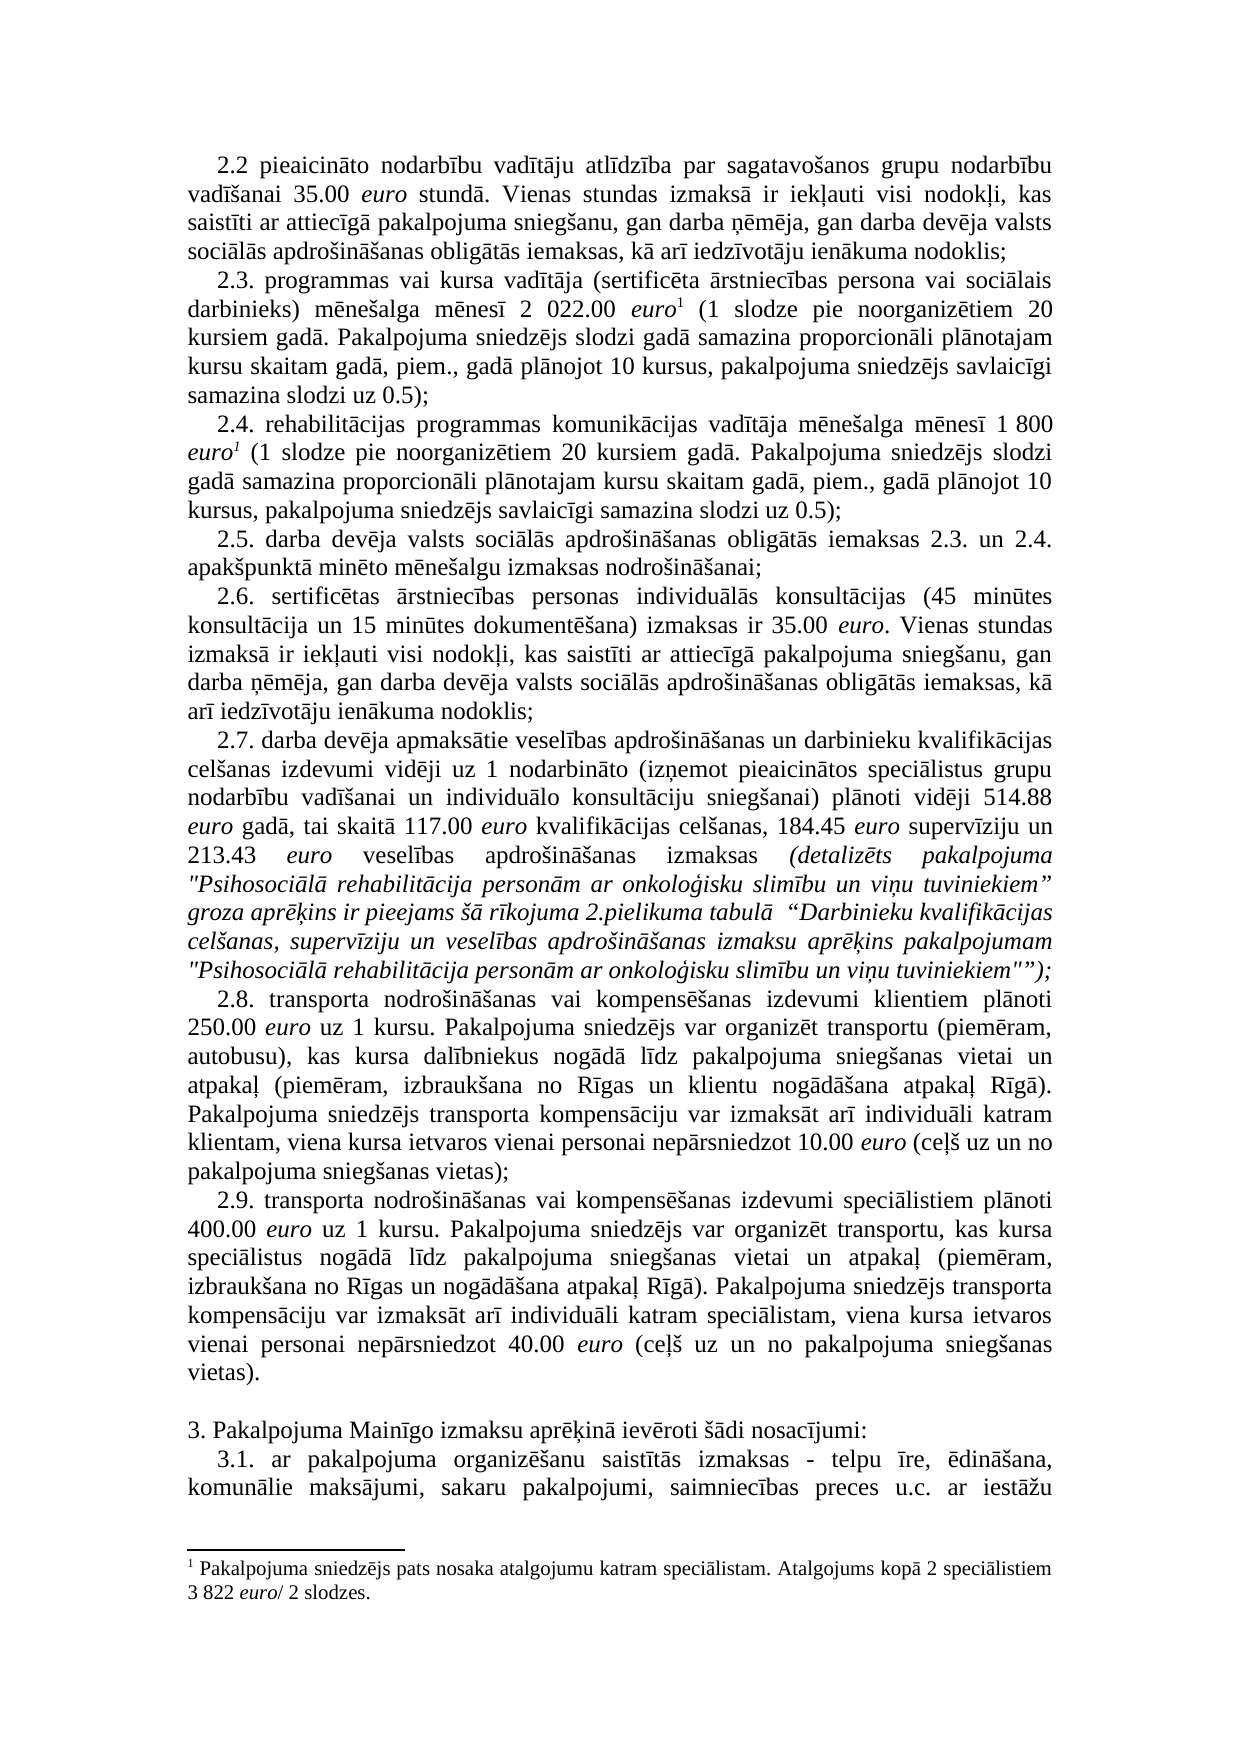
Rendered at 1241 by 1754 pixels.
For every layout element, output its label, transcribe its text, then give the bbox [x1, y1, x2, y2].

text 2.7. darba devēja apmaksātie veselības apdrošināšanas un darbinieku kvalifikācijas celšanas izdevumi vidēji uz 1 nodarbināto (izņemot pieaicinātos speciālistus grupu nodarbību vadīšanai un individuālo konsultāciju sniegšanai) plānoti vidēji 514.88 euro gadā, tai skaitā 117.00 euro kvalifikācijas celšanas, 184.45 euro supervīziju un 213.43 euro veselības apdrošināšanas izmaksas (detalizēts pakalpojuma "Psihosociālā rehabilitācija personām ar onkoloģisku slimību un viņu tuviniekiem” groza aprēķins ir pieejams šā rīkojuma 2.pielikuma tabulā “Darbinieku kvalifikācijas celšanas, supervīziju un veselības apdrošināšanas izmaksu aprēķins pakalpojumam "Psihosociālā rehabilitācija personām ar onkoloģisku slimību un viņu tuviniekiem"”); [187, 725, 1053, 984]
text 2.9. transporta nodrošināšanas vai kompensēšanas izdevumi speciālistiem plānoti 400.00 euro uz 1 kursu. Pakalpojuma sniedzējs var organizēt transportu, kas kursa speciālistus nogādā līdz pakalpojuma sniegšanas vietai un atpakaļ (piemēram, izbraukšana no Rīgas un nogādāšana atpakaļ Rīgā). Pakalpojuma sniedzējs transporta kompensāciju var izmaksāt arī individuāli katram speciālistam, viena kursa ietvaros vienai personai nepārsniedzot 40.00 euro (ceļš uz un no pakalpojuma sniegšanas vietas). [187, 1185, 1053, 1386]
text 2.2 pieaicināto nodarbību vadītāju atlīdzība par sagatavošanos grupu nodarbību vadīšanai 35.00 euro stundā. Vienas stundas izmaksā ir iekļauti visi nodokļi, kas saistīti ar attiecīgā pakalpojuma sniegšanu, gan darba ņēmēja, gan darba devēja valsts sociālās apdrošināšanas obligātās iemaksas, kā arī iedzīvotāju ienākuma nodoklis; [187, 150, 1053, 265]
text 3. Pakalpojuma Mainīgo izmaksu aprēķinā ievēroti šādi nosacījumi: [187, 1415, 1053, 1444]
text 2.4. rehabilitācijas programmas komunikācijas vadītāja mēnešalga mēnesī 1 800 euro1 (1 slodze pie noorganizētiem 20 kursiem gadā. Pakalpojuma sniedzējs slodzi gadā samazina proporcionāli plānotajam kursu skaitam gadā, piem., gadā plānojot 10 kursus, pakalpojuma sniedzējs savlaicīgi samazina slodzi uz 0.5); [187, 409, 1053, 524]
text 2.3. programmas vai kursa vadītāja (sertificēta ārstniecības persona vai sociālais darbinieks) mēnešalga mēnesī 2 022.00 euro (1 slodze pie noorganizētiem 20 kursiem gadā. Pakalpojuma sniedzējs slodzi gadā samazina proporcionāli plānotajam kursu skaitam gadā, piem., gadā plānojot 10 kursus, pakalpojuma sniedzējs savlaicīgi samazina slodzi uz 0.5); [187, 265, 1053, 409]
text 2.8. transporta nodrošināšanas vai kompensēšanas izdevumi klientiem plānoti 250.00 euro uz 1 kursu. Pakalpojuma sniedzējs var organizēt transportu (piemēram, autobusu), kas kursa dalībniekus nogādā līdz pakalpojuma sniegšanas vietai un atpakaļ (piemēram, izbraukšana no Rīgas un klientu nogādāšana atpakaļ Rīgā). Pakalpojuma sniedzējs transporta kompensāciju var izmaksāt arī individuāli katram klientam, viena kursa ietvaros vienai personai nepārsniedzot 10.00 euro (ceļš uz un no pakalpojuma sniegšanas vietas); [187, 984, 1053, 1185]
text 2.5. darba devēja valsts sociālās apdrošināšanas obligātās iemaksas 2.3. un 2.4. apakšpunktā minēto mēnešalgu izmaksas nodrošināšanai; [187, 524, 1053, 581]
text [187, 1444, 1053, 1501]
text 2.6. sertificētas ārstniecības personas individuālās konsultācijas (45 minūtes konsultācija un 15 minūtes dokumentēšana) izmaksas ir 35.00 euro. Vienas stundas izmaksā ir iekļauti visi nodokļi, kas saistīti ar attiecīgā pakalpojuma sniegšanu, gan darba ņēmēja, gan darba devēja valsts sociālās apdrošināšanas obligātās iemaksas, kā arī iedzīvotāju ienākuma nodoklis; [187, 581, 1053, 725]
